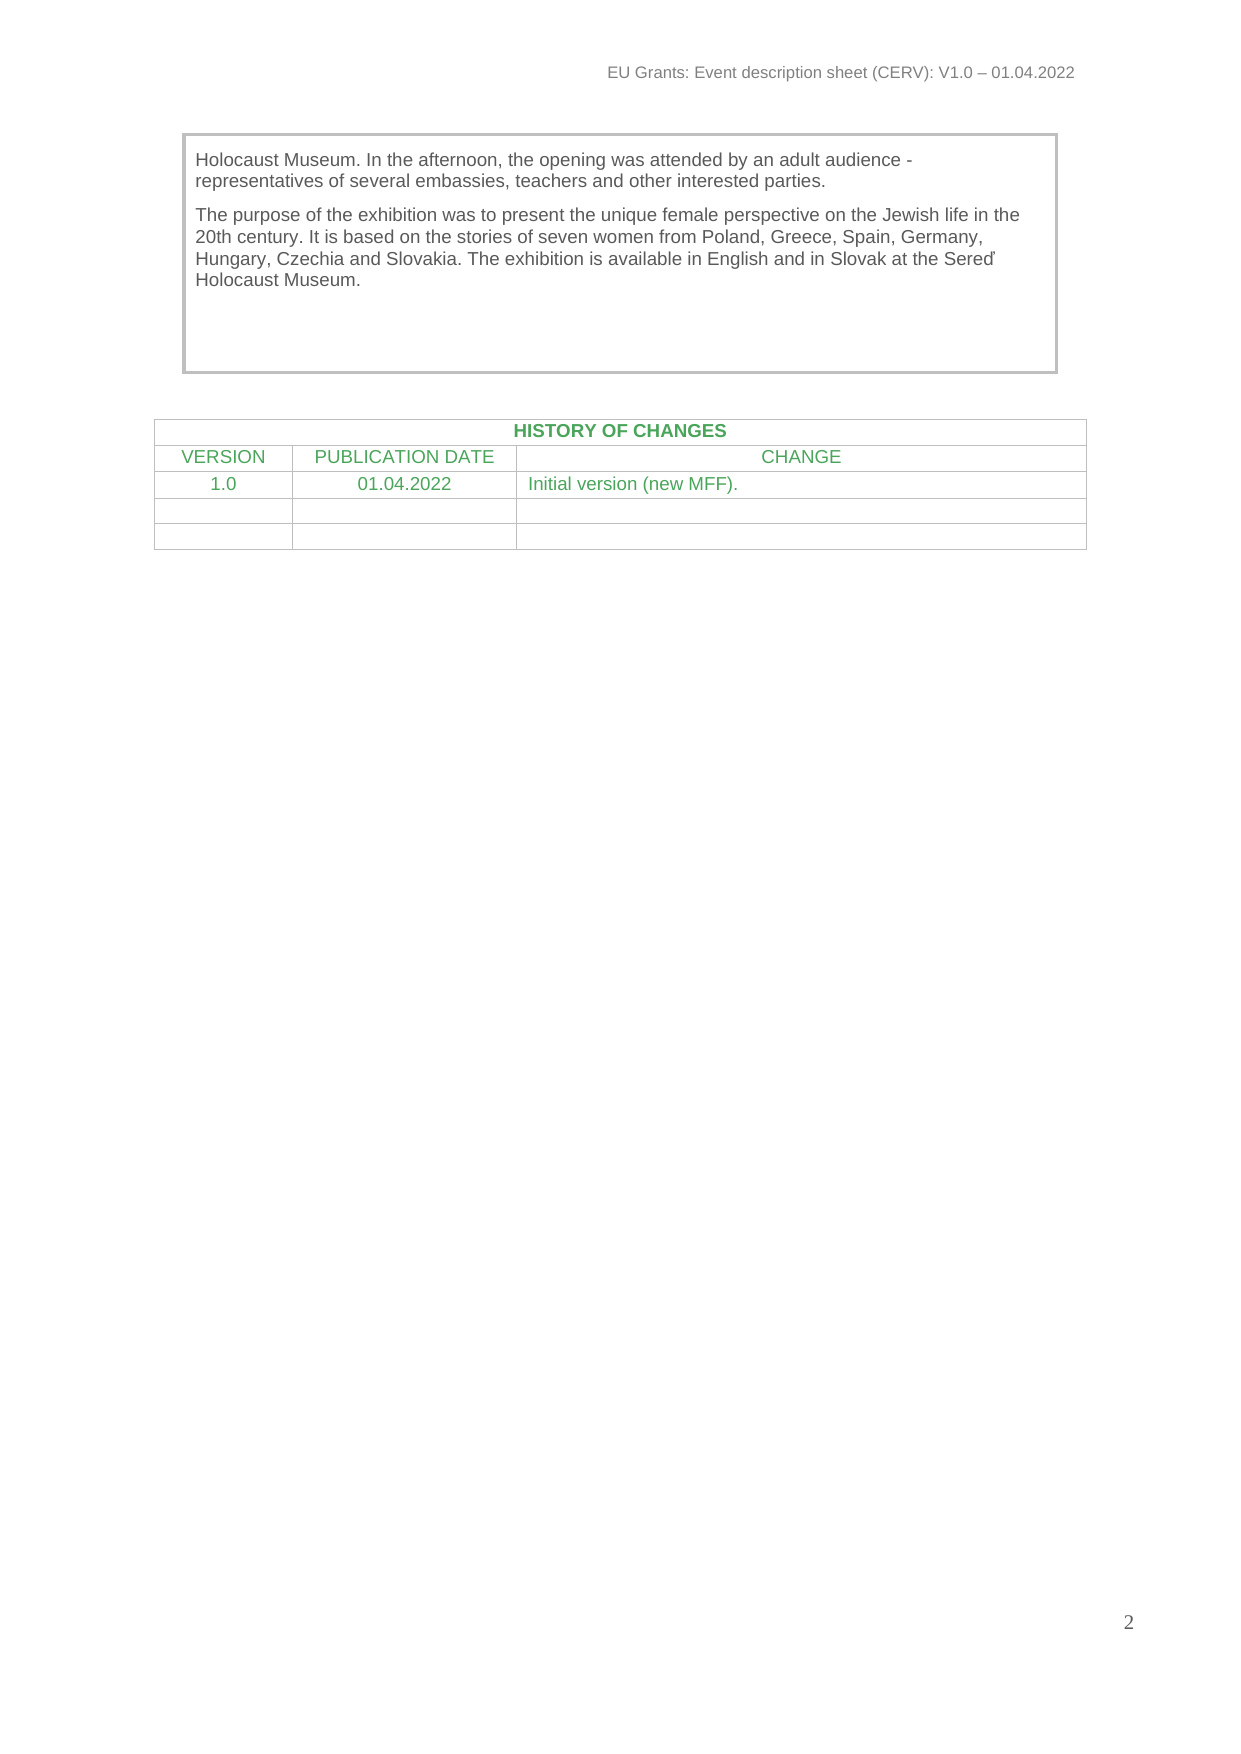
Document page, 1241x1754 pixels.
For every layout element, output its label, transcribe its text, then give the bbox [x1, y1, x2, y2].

table_header HISTORY OF CHANGES [155, 420, 1086, 445]
table_cell [517, 499, 1086, 523]
table_cell [155, 524, 292, 549]
table_cell 01.04.2022 [293, 472, 516, 497]
table_cell Initial version (new MFF). [517, 472, 1086, 497]
table_cell 1.0 [155, 472, 292, 497]
table_cell VERSION [155, 446, 292, 471]
table_cell [293, 499, 516, 523]
table_cell [155, 499, 292, 523]
table_cell CHANGE [517, 446, 1086, 471]
table_cell PUBLICATION DATE [293, 446, 516, 471]
table_cell [293, 524, 516, 549]
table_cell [186, 136, 1055, 371]
table_cell [517, 524, 1086, 549]
